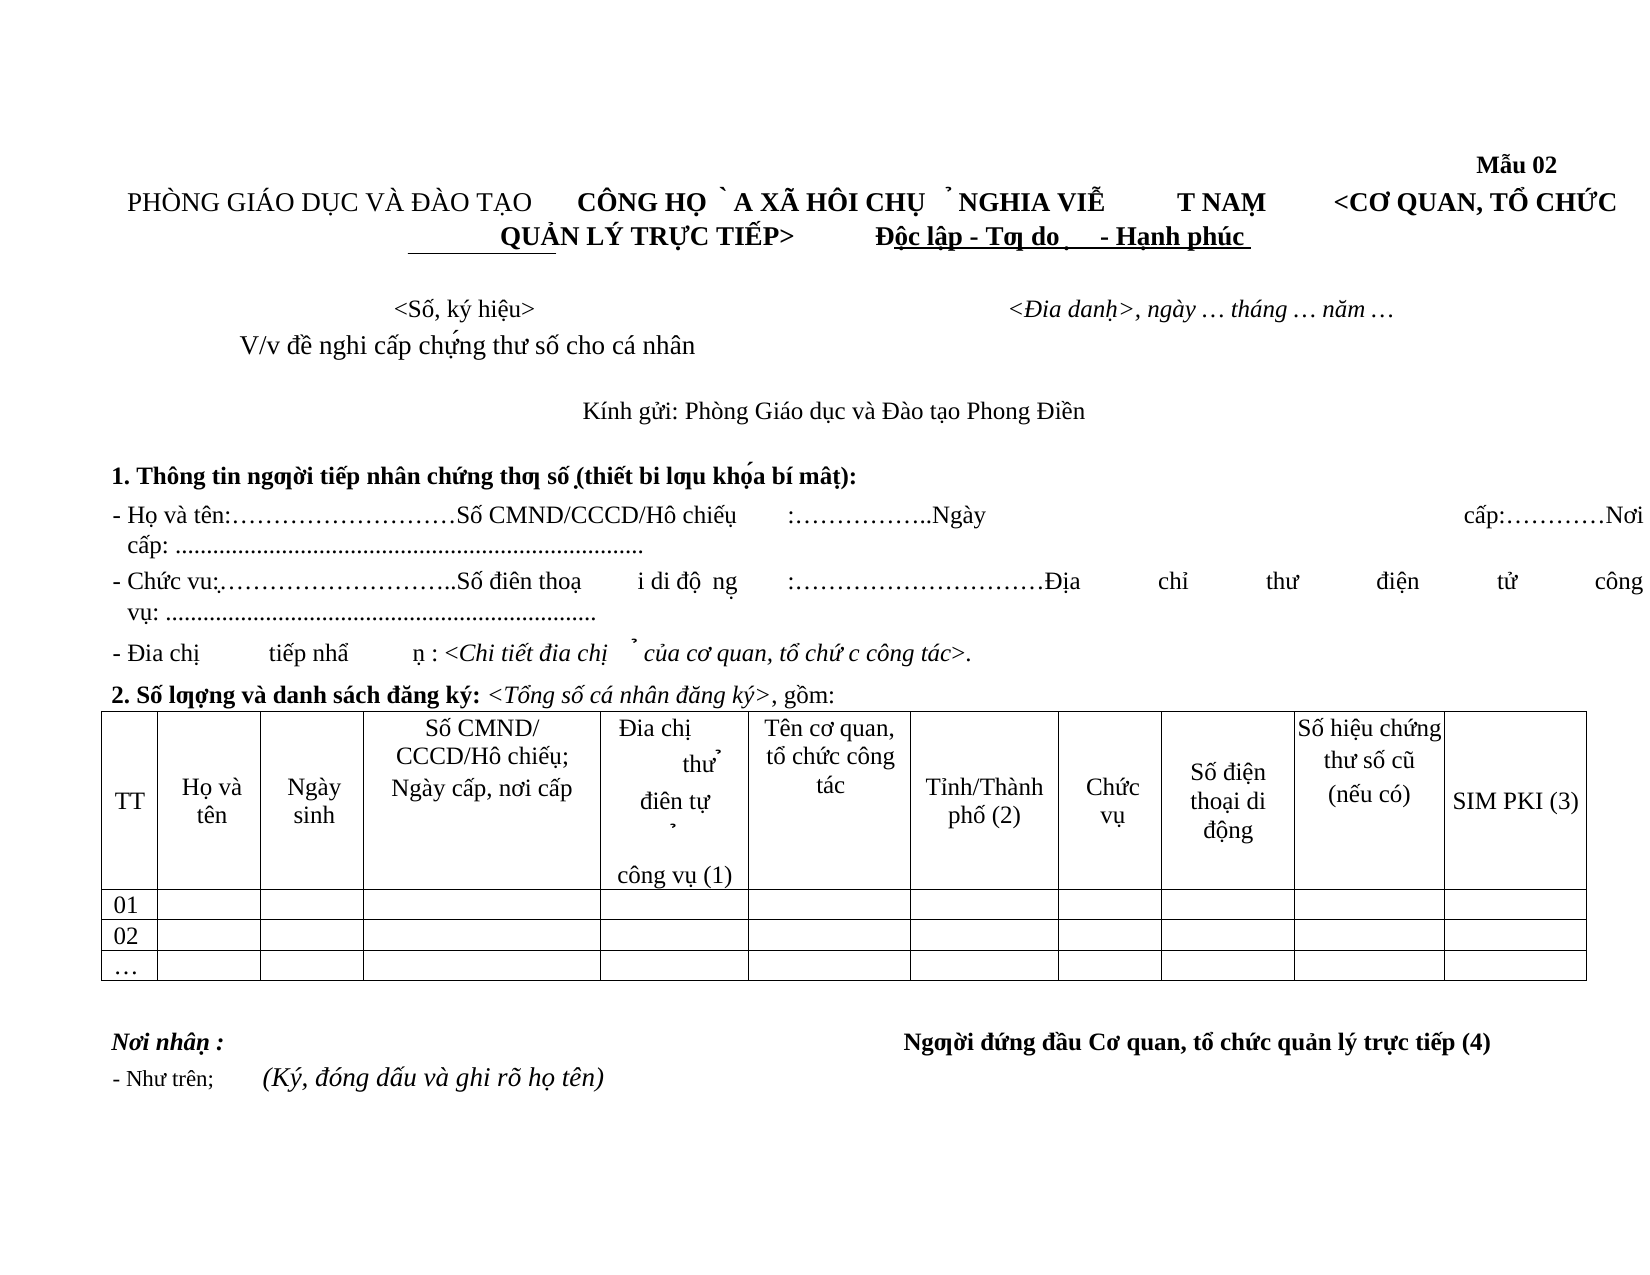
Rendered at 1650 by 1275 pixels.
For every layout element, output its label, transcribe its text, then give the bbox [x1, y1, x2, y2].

text <Số, ký hiệu> <Đia danḥ >, ngày … tháng … năm … [112, 294, 1644, 323]
table_cell [911, 890, 1058, 919]
text 2. Số lƣợng và danh sách đăng ký: <Tổng số cá nhân đăng ký>, gồm: [111, 680, 1644, 708]
table_cell [911, 920, 1058, 949]
table_cell [1445, 951, 1586, 980]
table_header Ngày sinh [261, 712, 363, 888]
table_header Đia chị thư ̉ điên tự ̉ công vụ (1) [601, 712, 748, 888]
table_cell [1445, 890, 1586, 919]
table_header Tỉnh/Thành phố (2) [911, 712, 1058, 888]
table_header Số điện thoại di động [1162, 712, 1294, 888]
table_cell [1059, 920, 1161, 949]
table_header Tên cơ quan, tổ chức công tác [749, 712, 910, 888]
table_cell [1059, 951, 1161, 980]
table_header Chức vụ [1059, 712, 1161, 888]
table_cell [261, 951, 363, 980]
table_cell [749, 890, 910, 919]
table_cell [1295, 890, 1444, 919]
table_cell [158, 890, 260, 919]
table_header Số hiệu chứng thư số cũ (nếu có) [1295, 712, 1444, 888]
table_cell [601, 920, 748, 949]
table_cell [1295, 951, 1444, 980]
table_header Họ và tên [158, 712, 260, 888]
table_cell [364, 951, 600, 980]
text Kính gửi: Phòng Giáo dục và Đào tạo Phong Điền [112, 396, 1555, 425]
table_header Số CMND/ CCCD/Hô chiếụ ; Ngày cấp, nơi cấp [364, 712, 600, 888]
table_cell [749, 951, 910, 980]
table_cell … [102, 951, 157, 980]
table_cell [1162, 951, 1294, 980]
subtitle PHÒNG GIÁO DỤC VÀ ĐÀO TẠO CÔNG HỌ ̀ A XÃ HÔI CHỤ ̉ NGHIA VIỄ T NAṂ <CƠ QUAN, TỔ CHỨC QUẢN LÝ TRỰC TIẾP> Độc lập - Tƣ do ̣ - Hạnh phúc [112, 186, 1631, 251]
table_cell [1445, 920, 1586, 949]
list Chức vu:̣………………………..Số điên thoạ i di độ ng̣ :…………………………Địa chỉ thư điện tử công vụ: ..................................................................... [112, 567, 1643, 626]
table_cell 01 [102, 890, 157, 919]
table_cell [158, 951, 260, 980]
table_header SIM PKI (3) [1445, 712, 1586, 888]
table_cell [1162, 890, 1294, 919]
table_cell [601, 951, 748, 980]
table_cell [1059, 890, 1161, 919]
table_cell [364, 920, 600, 949]
table_cell [1162, 920, 1294, 949]
text 1. Thông tin ngƣời tiếp nhân chứng thƣ số ̣ (thiết bi lƣu khọ ́a bí mâṭ): [111, 461, 1644, 489]
table_cell [261, 890, 363, 919]
text Mẫu 02 [112, 150, 1557, 179]
table_cell [911, 951, 1058, 980]
text Nơi nhâṇ : Ngƣời đứng đầu Cơ quan, tổ chức quản lý trực tiếp (4) [111, 1027, 1644, 1055]
table_cell 02 [102, 920, 157, 949]
text V/v đề nghi cấp chự ́ng thư số cho cá nhân [112, 329, 1644, 361]
table_cell [261, 920, 363, 949]
table_cell [158, 920, 260, 949]
table_cell [601, 890, 748, 919]
table_cell [364, 890, 600, 919]
table_header TT [102, 712, 157, 888]
list Đia chị tiếp nhẩ ṇ : <Chi tiết đia chị ̉ của cơ quan, tổ chứ c công tác>. [112, 638, 1643, 667]
table_cell [749, 920, 910, 949]
table_cell [1295, 920, 1444, 949]
list Như trên; (Ký, đóng dấu và ghi rõ họ tên) [112, 1061, 949, 1092]
list Họ và tên:………………………Số CMND/CCCD/Hô chiếụ :……………..Ngày cấp:…………Nơi cấp: ........................................................................... [112, 500, 1643, 559]
